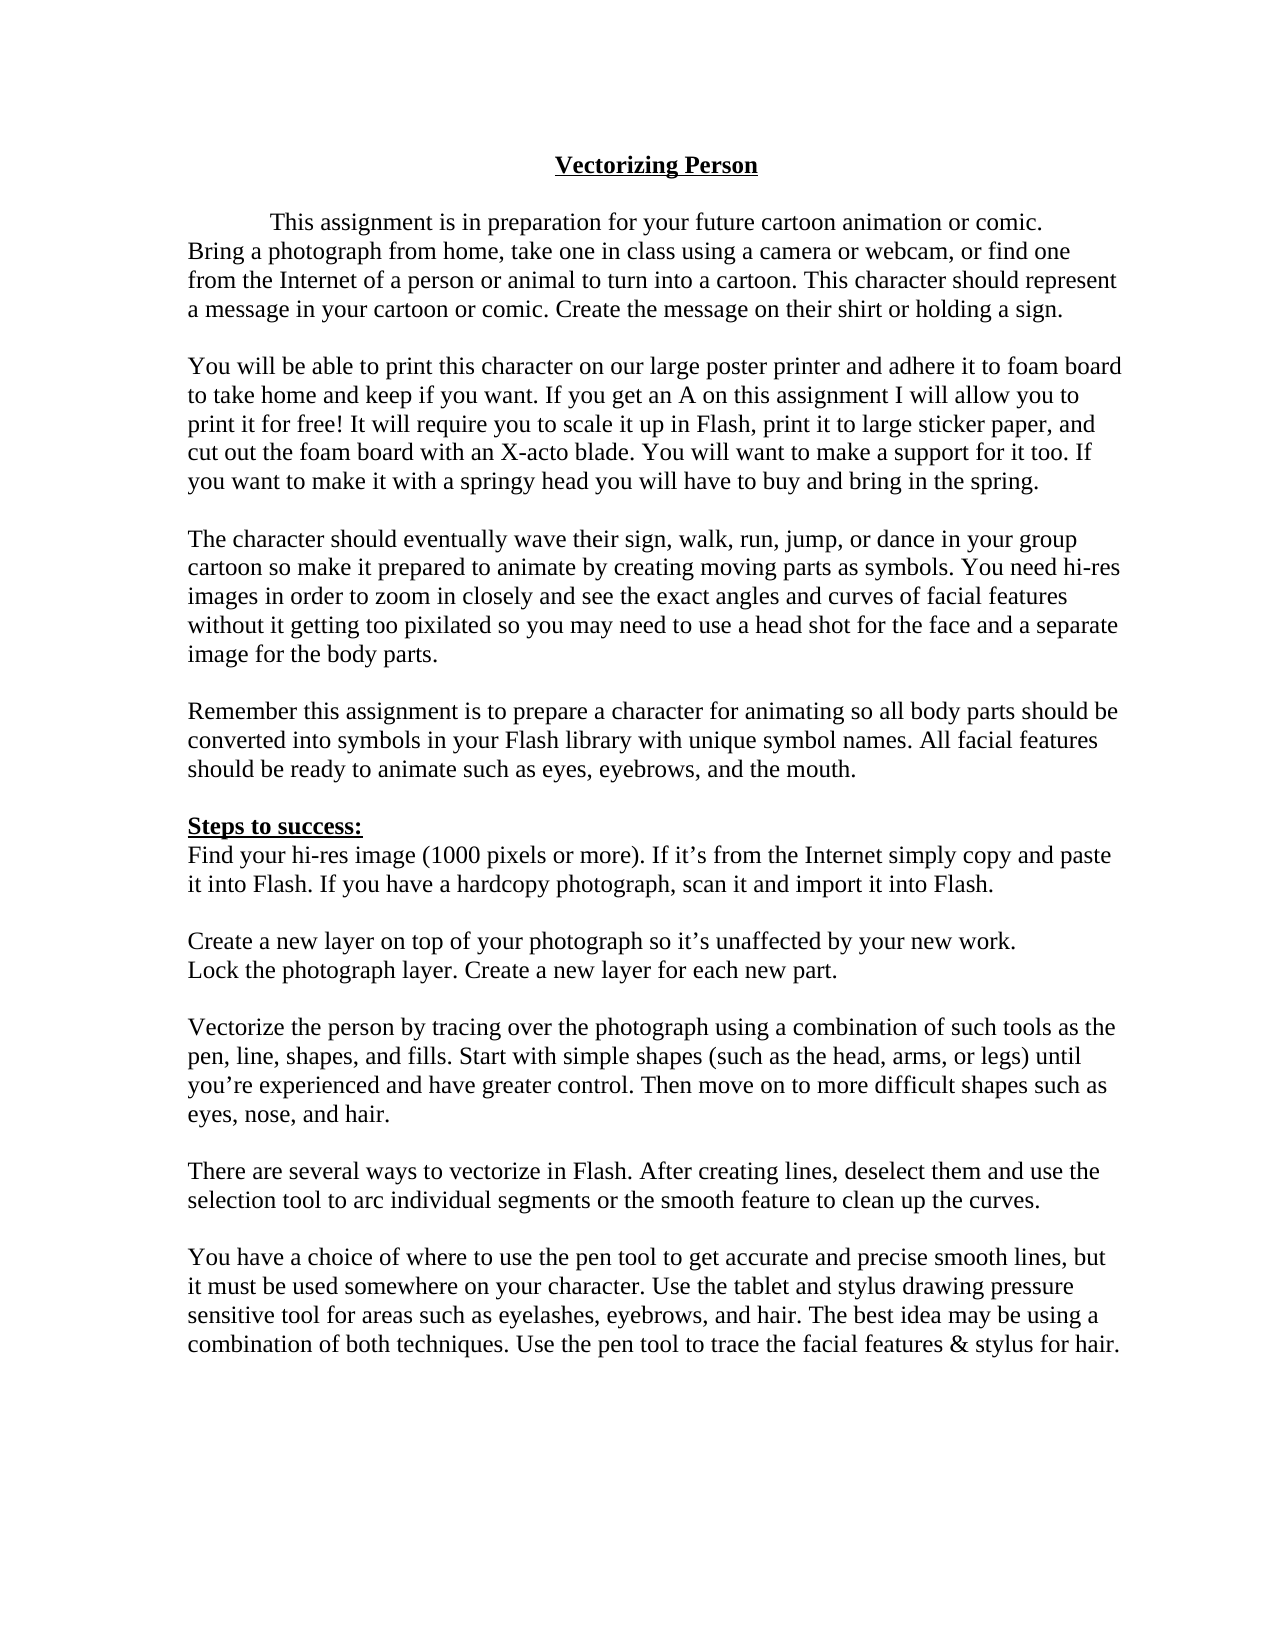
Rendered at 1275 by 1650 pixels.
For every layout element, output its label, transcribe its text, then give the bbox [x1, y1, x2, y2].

text Bring a photograph from home, take one in class using a camera or webcam, or find one from the Internet of a person or animal to turn into a cartoon. This character should represent a message in your cartoon or comic. Create the message on their shirt or holding a sign. [187, 236, 1125, 322]
text Create a new layer on top of your photograph so it’s unaffected by your new work. [187, 926, 1125, 955]
text Lock the photograph layer. Create a new layer for each new part. [187, 955, 1125, 984]
text You have a choice of where to use the pen tool to get accurate and precise smooth lines, but it must be used somewhere on your character. Use the tablet and stylus drawing pressure sensitive tool for areas such as eyelashes, eyebrows, and hair. The best idea may be using a combination of both techniques. Use the pen tool to trace the facial features & stylus for hair. [187, 1242, 1125, 1357]
text There are several ways to vectorize in Flash. After creating lines, deselect them and use the selection tool to arc individual segments or the smooth feature to clean up the curves. [187, 1156, 1125, 1214]
text The character should eventually wave their sign, walk, run, jump, or dance in your group cartoon so make it prepared to animate by creating moving parts as symbols. You need hi-res images in order to zoom in closely and see the exact angles and curves of facial features without it getting too pixilated so you may need to use a head shot for the face and a separate image for the body parts. [187, 524, 1125, 667]
text Remember this assignment is to prepare a character for animating so all body parts should be converted into symbols in your Flash library with unique symbol names. All facial features should be ready to animate such as eyes, eyebrows, and the mouth. [187, 696, 1125, 782]
title Vectorizing Person [187, 150, 1125, 179]
text Steps to success: Find your hi-res image (1000 pixels or more). If it’s from the Internet simply copy and paste it into Flash. If you have a hardcopy photograph, scan it and import it into Flash. [187, 811, 1125, 897]
text You will be able to print this character on our large poster printer and adhere it to foam board to take home and keep if you want. If you get an A on this assignment I will allow you to print it for free! It will require you to scale it up in Flash, print it to large sticker paper, and cut out the foam board with an X-acto blade. You will want to make a support for it too. If you want to make it with a springy head you will have to buy and bring in the spring. [187, 351, 1125, 495]
text This assignment is in preparation for your future cartoon animation or comic. [187, 207, 1125, 236]
text Vectorize the person by tracing over the photograph using a combination of such tools as the pen, line, shapes, and fills. Start with simple shapes (such as the head, arms, or legs) until you’re experienced and have greater control. Then move on to more difficult shapes such as eyes, nose, and hair. [187, 1012, 1125, 1127]
